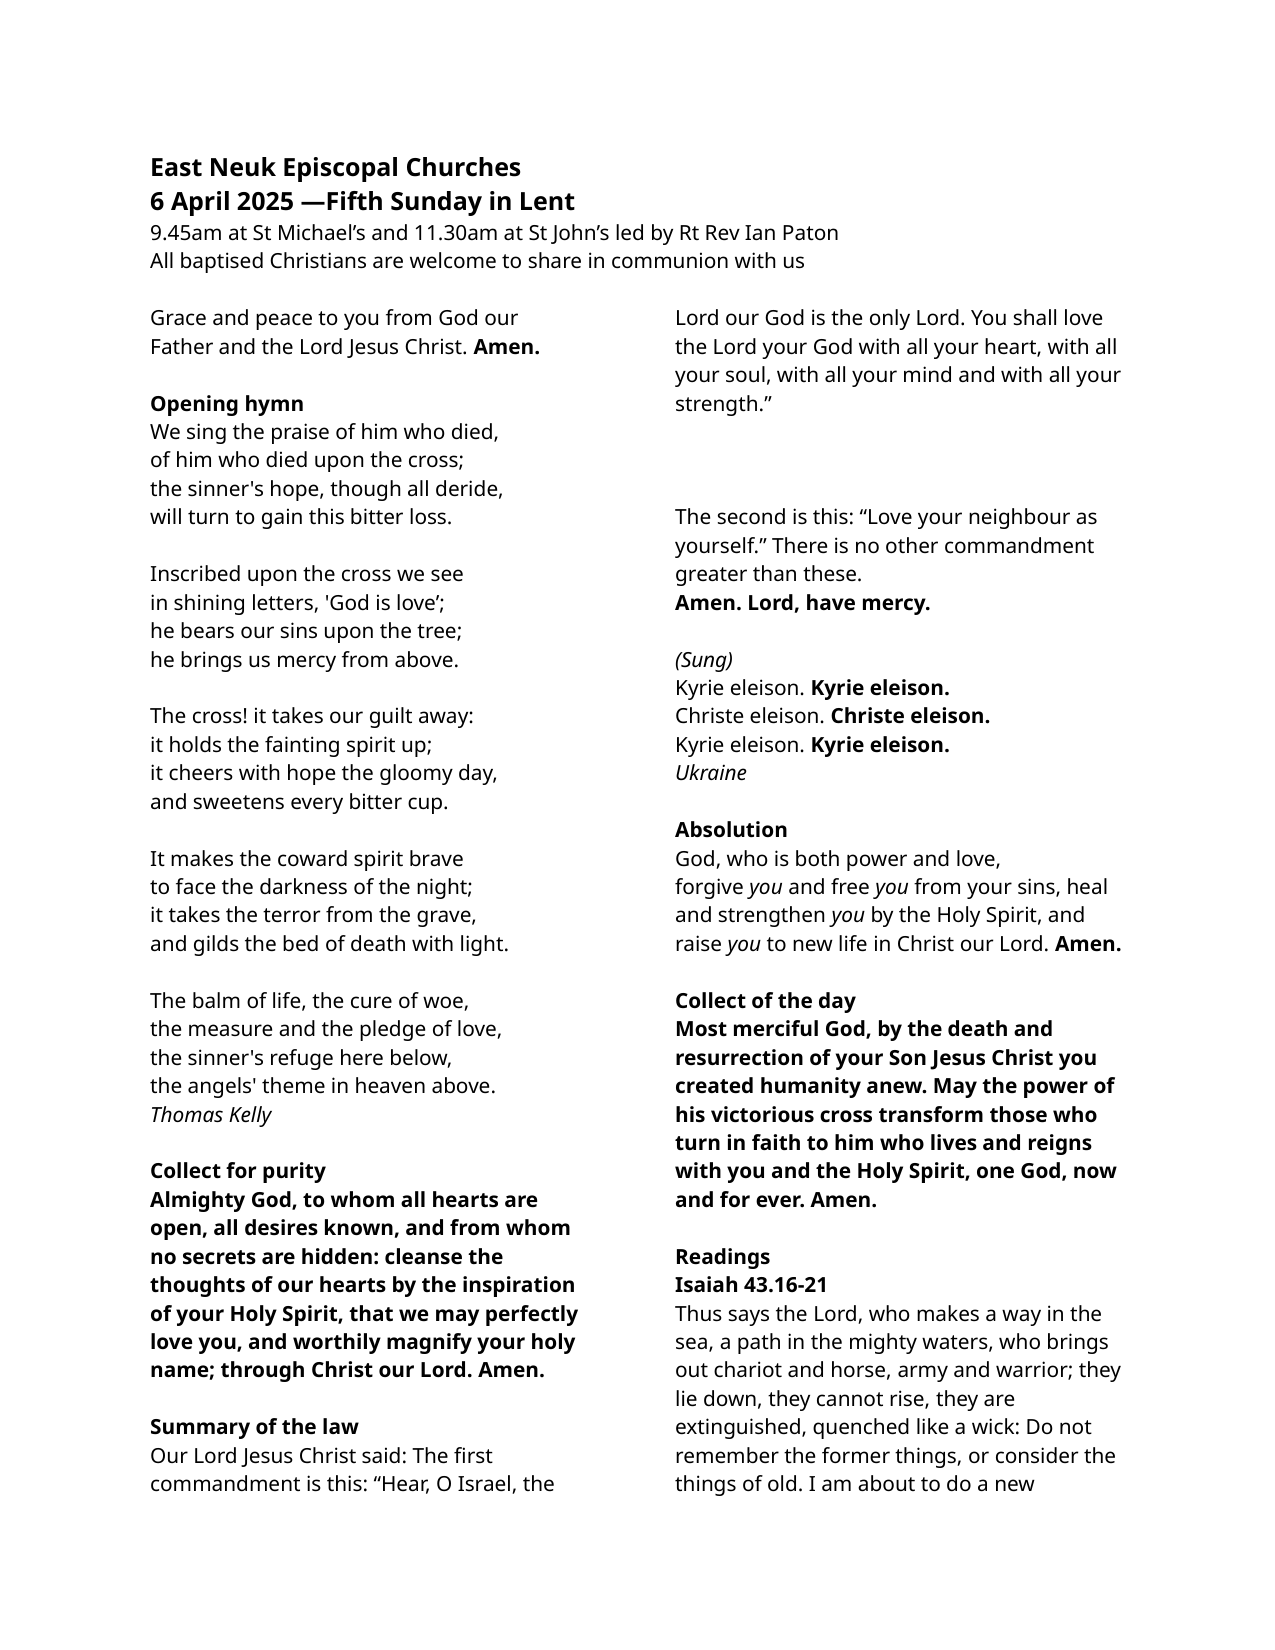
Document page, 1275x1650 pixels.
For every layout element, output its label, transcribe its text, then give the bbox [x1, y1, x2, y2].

text Grace and peace to you from God our Father and the Lord Jesus Christ. Amen. [150, 303, 600, 360]
text (Sung) [675, 616, 1125, 673]
text Absolution [675, 815, 1125, 844]
text Opening hymn [150, 389, 600, 417]
text the sinner's hope, though all deride, [150, 474, 600, 502]
text God, who is both power and love, forgive you and free you from your sins, heal and strengthen you by the Holy Spirit, and raise you to new life in Christ our Lord. Amen. [675, 844, 1125, 957]
text The cross! it takes our guilt away: [150, 702, 600, 730]
text 9.45am at St Michael’s and 11.30am at St John’s led by Rt Rev Ian Paton [150, 218, 1125, 247]
text Our Lord Jesus Christ said: The first commandment is this: “Hear, O Israel, the Lord our God is the only Lord. You shall love the Lord your God with all your heart, with all your soul, with all your mind and with all your strength.” [675, 303, 1125, 417]
text to face the darkness of the night; [150, 872, 600, 901]
text the sinner's refuge here below, [150, 1043, 600, 1071]
text All baptised Christians are welcome to share in communion with us [150, 247, 1125, 275]
text Collect of the day Most merciful God, by the death and resurrection of your Son Jesus Christ you created humanity anew. May the power of his victorious cross transform those who turn in faith to him who lives and reigns with you and the Holy Spirit, one God, now and for ever. Amen. [675, 986, 1125, 1213]
text It makes the coward spirit brave [150, 844, 600, 872]
text it holds the fainting spirit up; [150, 730, 600, 758]
text and gilds the bed of death with light. [150, 929, 600, 957]
text The second is this: “Love your neighbour as yourself.” There is no other commandment greater than these. Amen. Lord, have mercy. [675, 502, 1125, 616]
text Collect for purity Almighty God, to whom all hearts are open, all desires known, and from whom no secrets are hidden: cleanse the thoughts of our hearts by the inspiration of your Holy Spirit, that we may perfectly love you, and worthily magnify your holy name; through Christ our Lord. Amen. [150, 1157, 600, 1384]
text Our Lord Jesus Christ said: The first commandment is this: “Hear, O Israel, the Lord our God is the only Lord. You shall love the Lord your God with all your heart, with all your soul, with all your mind and with all your strength.” [150, 1441, 600, 1498]
text We sing the praise of him who died, [150, 417, 600, 446]
text the angels' theme in heaven above. [150, 1071, 600, 1100]
text The balm of life, the cure of woe, [150, 986, 600, 1014]
text it takes the terror from the grave, [150, 901, 600, 929]
text East Neuk Episcopal Churches [150, 150, 1125, 184]
text Kyrie eleison. Kyrie eleison. [675, 673, 1125, 702]
text Summary of the law [150, 1412, 600, 1441]
text Inscribed upon the cross we see [150, 559, 600, 588]
text Isaiah 43.16-21 [675, 1270, 1125, 1299]
text in shining letters, 'God is love’; [150, 588, 600, 616]
text Kyrie eleison. Kyrie eleison. [675, 730, 1125, 758]
text of him who died upon the cross; [150, 446, 600, 474]
text he brings us mercy from above. [150, 645, 600, 673]
text Thomas Kelly [150, 1100, 600, 1128]
text the measure and the pledge of love, [150, 1014, 600, 1043]
text Ukraine [675, 758, 1125, 787]
text Readings [675, 1242, 1125, 1270]
text will turn to gain this bitter loss. [150, 502, 600, 531]
text he bears our sins upon the tree; [150, 616, 600, 645]
text Christe eleison. Christe eleison. [675, 702, 1125, 730]
text and sweetens every bitter cup. [150, 787, 600, 815]
text 6 April 2025 —Fifth Sunday in Lent [150, 184, 1125, 218]
text it cheers with hope the gloomy day, [150, 758, 600, 787]
